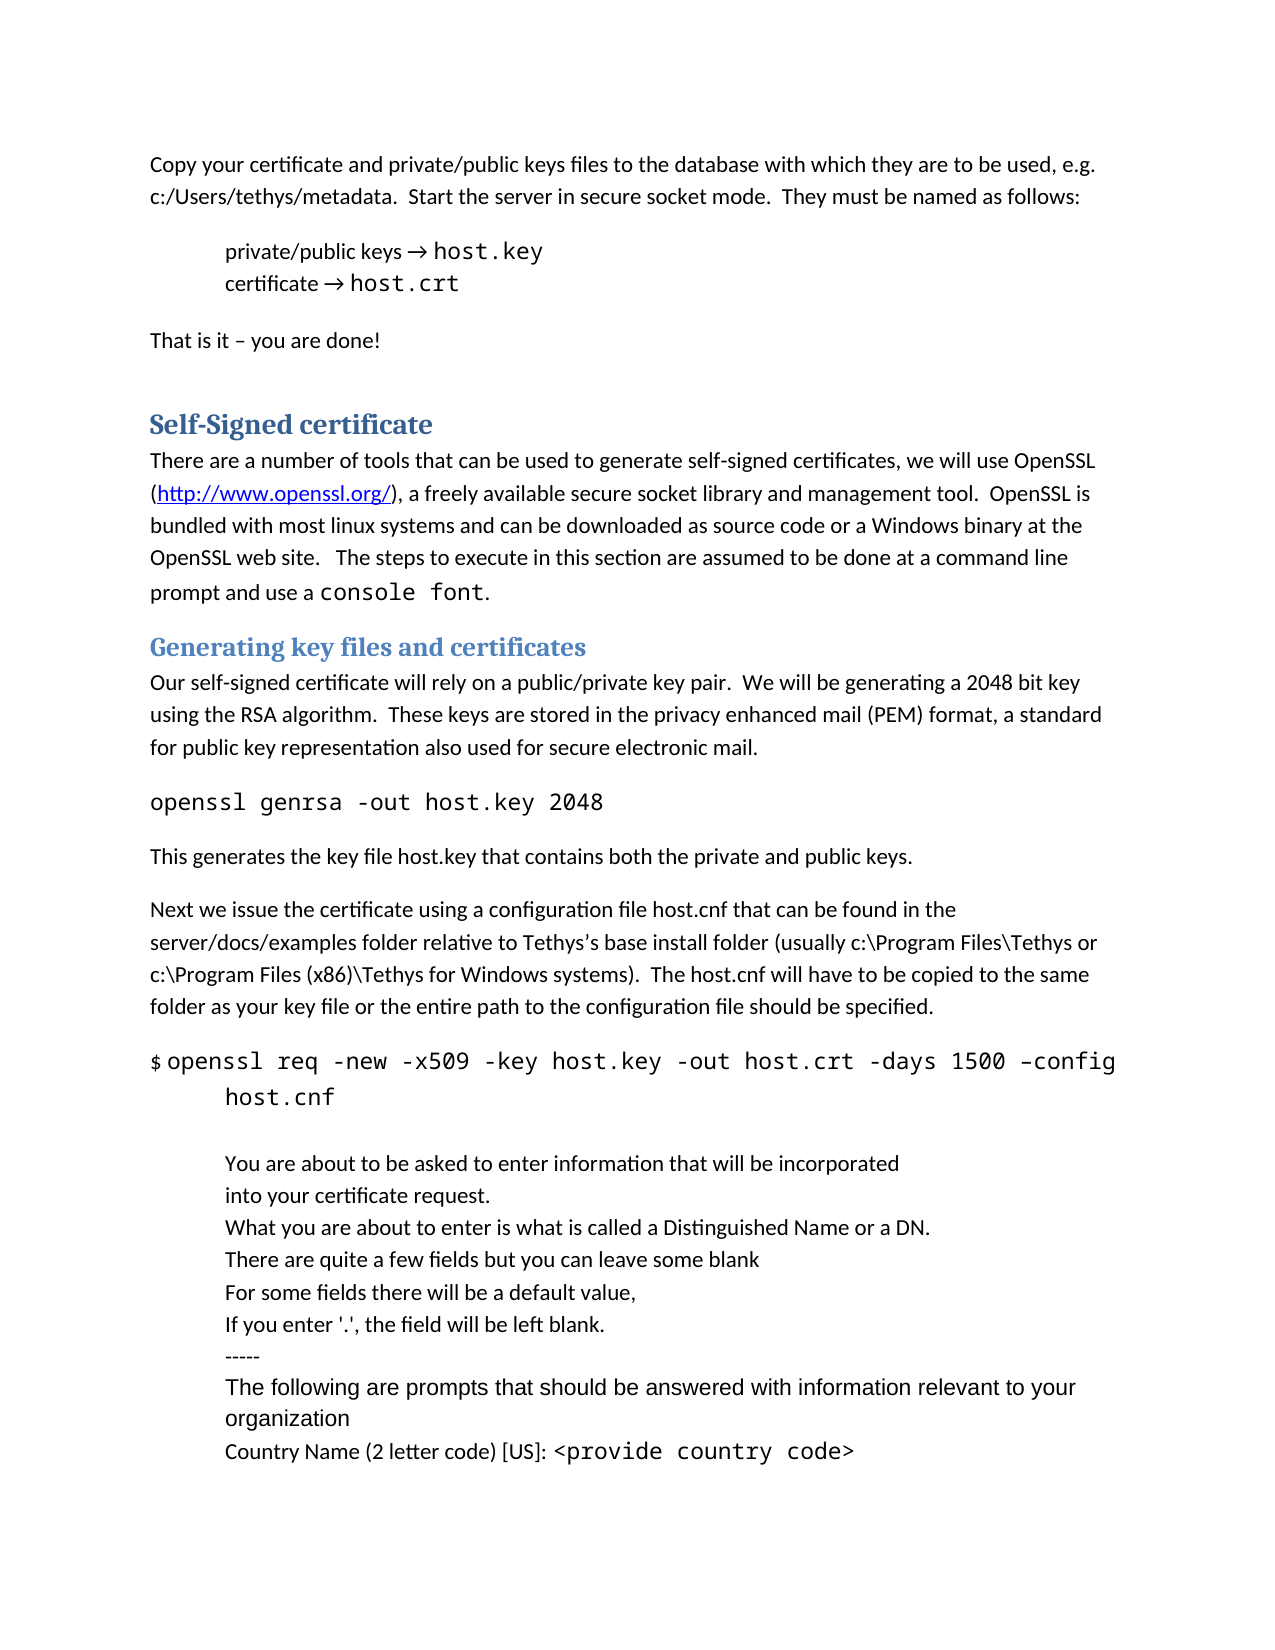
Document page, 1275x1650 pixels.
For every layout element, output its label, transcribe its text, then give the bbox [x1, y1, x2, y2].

text That is it – you are done! [150, 326, 1125, 354]
text If you enter '.', the field will be left blank. [225, 1310, 1125, 1338]
text openssl genrsa -out host.key 2048 [150, 786, 1125, 817]
text The following are prompts that should be answered with information relevant to your organization [225, 1374, 1125, 1431]
text There are quite a few fields but you can leave some blank [225, 1246, 1125, 1274]
text certificate → host.crt [150, 266, 1125, 298]
text You are about to be asked to enter information that will be incorporated [225, 1149, 1125, 1177]
text This generates the key file host.key that contains both the private and public keys. [150, 842, 1125, 870]
text ----- [225, 1342, 1125, 1370]
text Next we issue the certificate using a configuration file host.cnf that can be found in the server/docs/examples folder relative to Tethys’s base install folder (usually c:\Program Files\Tethys or c:\Program Files (x86)\Tethys for Windows systems). The host.cnf will have to be copied to the same folder as your key file or the entire path to the configuration file should be specified. [150, 895, 1125, 1020]
subtitle Self-Signed certificate [150, 408, 1125, 441]
text Our self-signed certificate will rely on a public/private key pair. We will be generating a 2048 bit key using the RSA algorithm. These keys are stored in the privacy enhanced mail (PEM) format, a standard for public key representation also used for secure electronic mail. [150, 668, 1125, 761]
text There are a number of tools that can be used to generate self-signed certificates, we will use OpenSSL (http://www.openssl.org/), a freely available secure socket library and management tool. OpenSSL is bundled with most linux systems and can be downloaded as source code or a Windows binary at the OpenSSL web site. The steps to execute in this section are assumed to be done at a command line prompt and use a console font. [150, 446, 1125, 607]
text private/public keys → host.key [150, 235, 1125, 266]
subtitle Generating key files and certificates [150, 632, 1125, 664]
text Country Name (2 letter code) [US]: <provide country code> [225, 1435, 1125, 1466]
text What you are about to enter is what is called a Distinguished Name or a DN. [225, 1213, 1125, 1241]
text Copy your certificate and private/public keys files to the database with which they are to be used, e.g. c:/Users/tethys/metadata. Start the server in secure socket mode. They must be named as follows: [150, 150, 1125, 210]
text into your certificate request. [225, 1181, 1125, 1209]
text $ openssl req -new -x509 -key host.key -out host.crt -days 1500 –config host.cnf [150, 1045, 1125, 1112]
text For some fields there will be a default value, [225, 1278, 1125, 1306]
